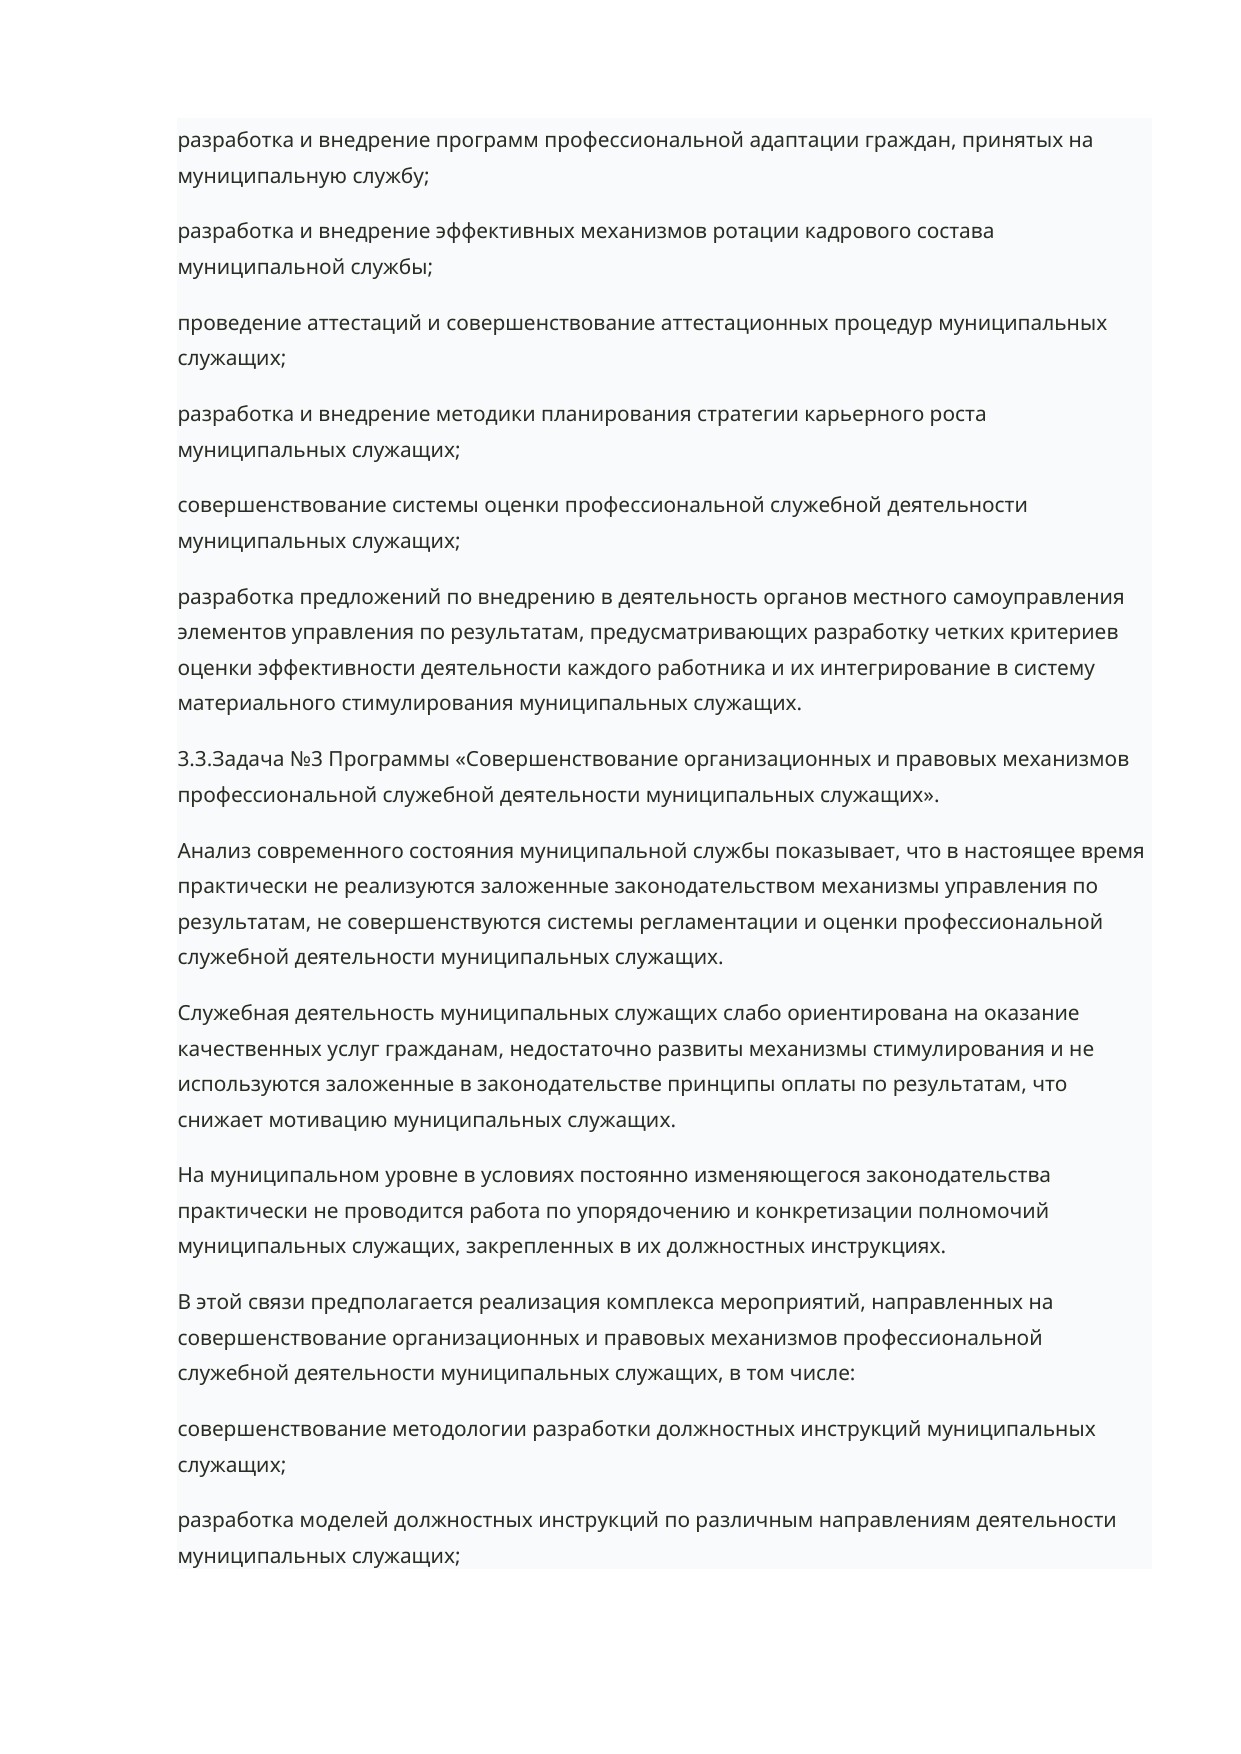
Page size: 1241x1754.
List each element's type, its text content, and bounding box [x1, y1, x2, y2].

text совершенствование системы оценки профессиональной служебной деятельности муниципальных служащих; [177, 483, 1152, 554]
text разработка и внедрение методики планирования стратегии карьерного роста муниципальных служащих; [177, 392, 1152, 463]
text совершенствование методологии разработки должностных инструкций муниципальных служащих; [177, 1407, 1152, 1478]
text На муниципальном уровне в условиях постоянно изменяющегося законодательства практически не проводится работа по упорядочению и конкретизации полномочий муниципальных служащих, закрепленных в их должностных инструкциях. [177, 1153, 1152, 1260]
text разработка моделей должностных инструкций по различным направлениям деятельности муниципальных служащих; [177, 1498, 1152, 1569]
text 3.3.Задача №3 Программы «Совершенствование организационных и правовых механизмов профессиональной служебной деятельности муниципальных служащих». [177, 737, 1152, 808]
text В этой связи предполагается реализация комплекса мероприятий, направленных на совершенствование организационных и правовых механизмов профессиональной служебной деятельности муниципальных служащих, в том числе: [177, 1280, 1152, 1387]
text проведение аттестаций и совершенствование аттестационных процедур муниципальных служащих; [177, 301, 1152, 372]
text разработка и внедрение эффективных механизмов ротации кадрового состава муниципальной службы; [177, 209, 1152, 281]
text разработка и внедрение программ профессиональной адаптации граждан, принятых на муниципальную службу; [177, 118, 1152, 189]
text разработка предложений по внедрению в деятельность органов местного самоуправления элементов управления по результатам, предусматривающих разработку четких критериев оценки эффективности деятельности каждого работника и их интегрирование в систему материального стимулирования муниципальных служащих. [177, 575, 1152, 717]
text Анализ современного состояния муниципальной службы показывает, что в настоящее время практически не реализуются заложенные законодательством механизмы управления по результатам, не совершенствуются системы регламентации и оценки профессиональной служебной деятельности муниципальных служащих. [177, 829, 1152, 971]
text Служебная деятельность муниципальных служащих слабо ориентирована на оказание качественных услуг гражданам, недостаточно развиты механизмы стимулирования и не используются заложенные в законодательстве принципы оплаты по результатам, что снижает мотивацию муниципальных служащих. [177, 991, 1152, 1133]
